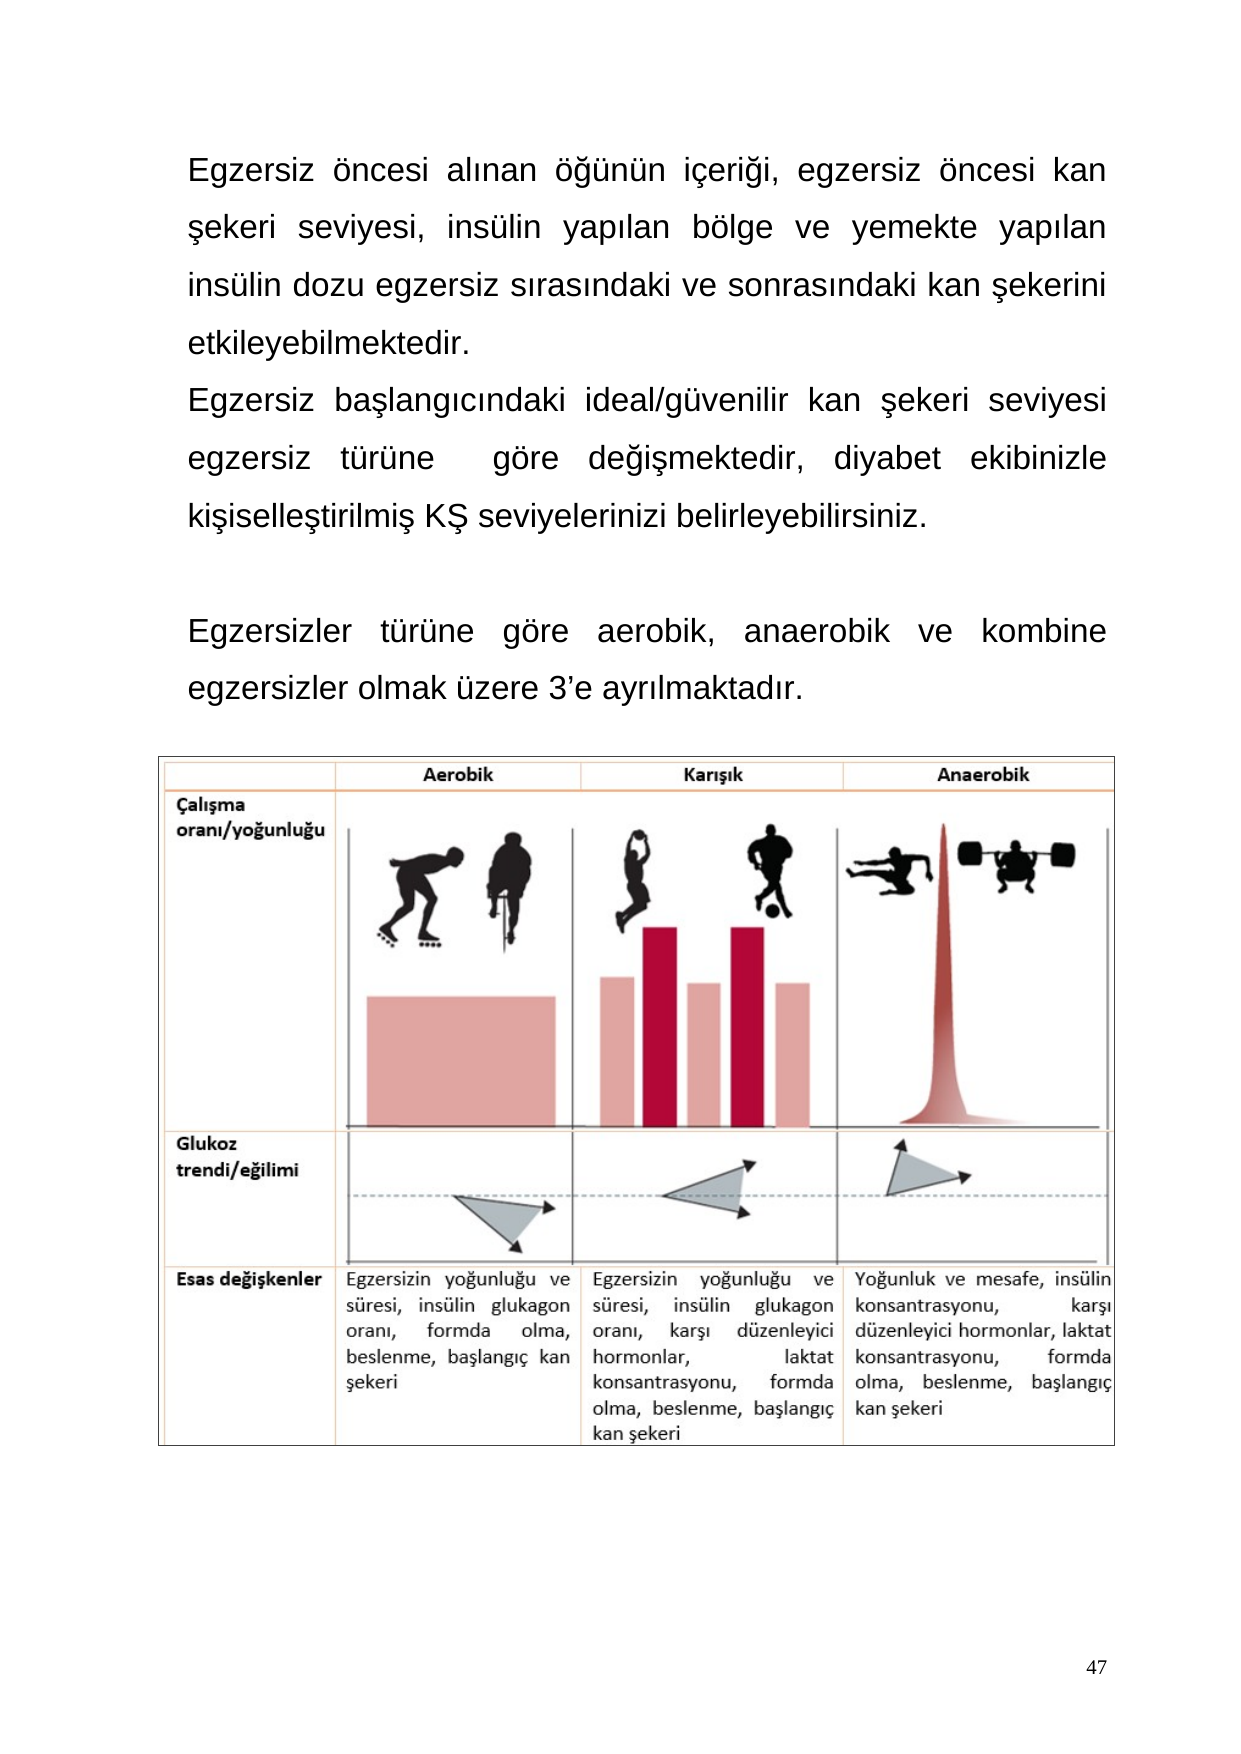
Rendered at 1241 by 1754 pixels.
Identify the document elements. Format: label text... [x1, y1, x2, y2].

text Egzersizler türüne göre aerobik, anaerobik ve kombine egzersizler olmak üzere 3’e ayrılmaktadır. [187, 611, 1107, 707]
text Egzersiz başlangıcındaki ideal/güvenilir kan şekeri seviyesi egzersiz türüne göre değişmektedir, diyabet ekibinizle kişiselleştirilmiş KŞ seviyelerinizi belirleyebilirsiniz. [187, 380, 1107, 534]
text Egzersiz öncesi alınan öğünün içeriği, egzersiz öncesi kan şekeri seviyesi, insülin yapılan bölge ve yemekte yapılan insülin dozu egzersiz sırasındaki ve sonrasındaki kan şekerini etkileyebilmektedir. [187, 150, 1107, 361]
picture [159, 757, 1114, 1445]
